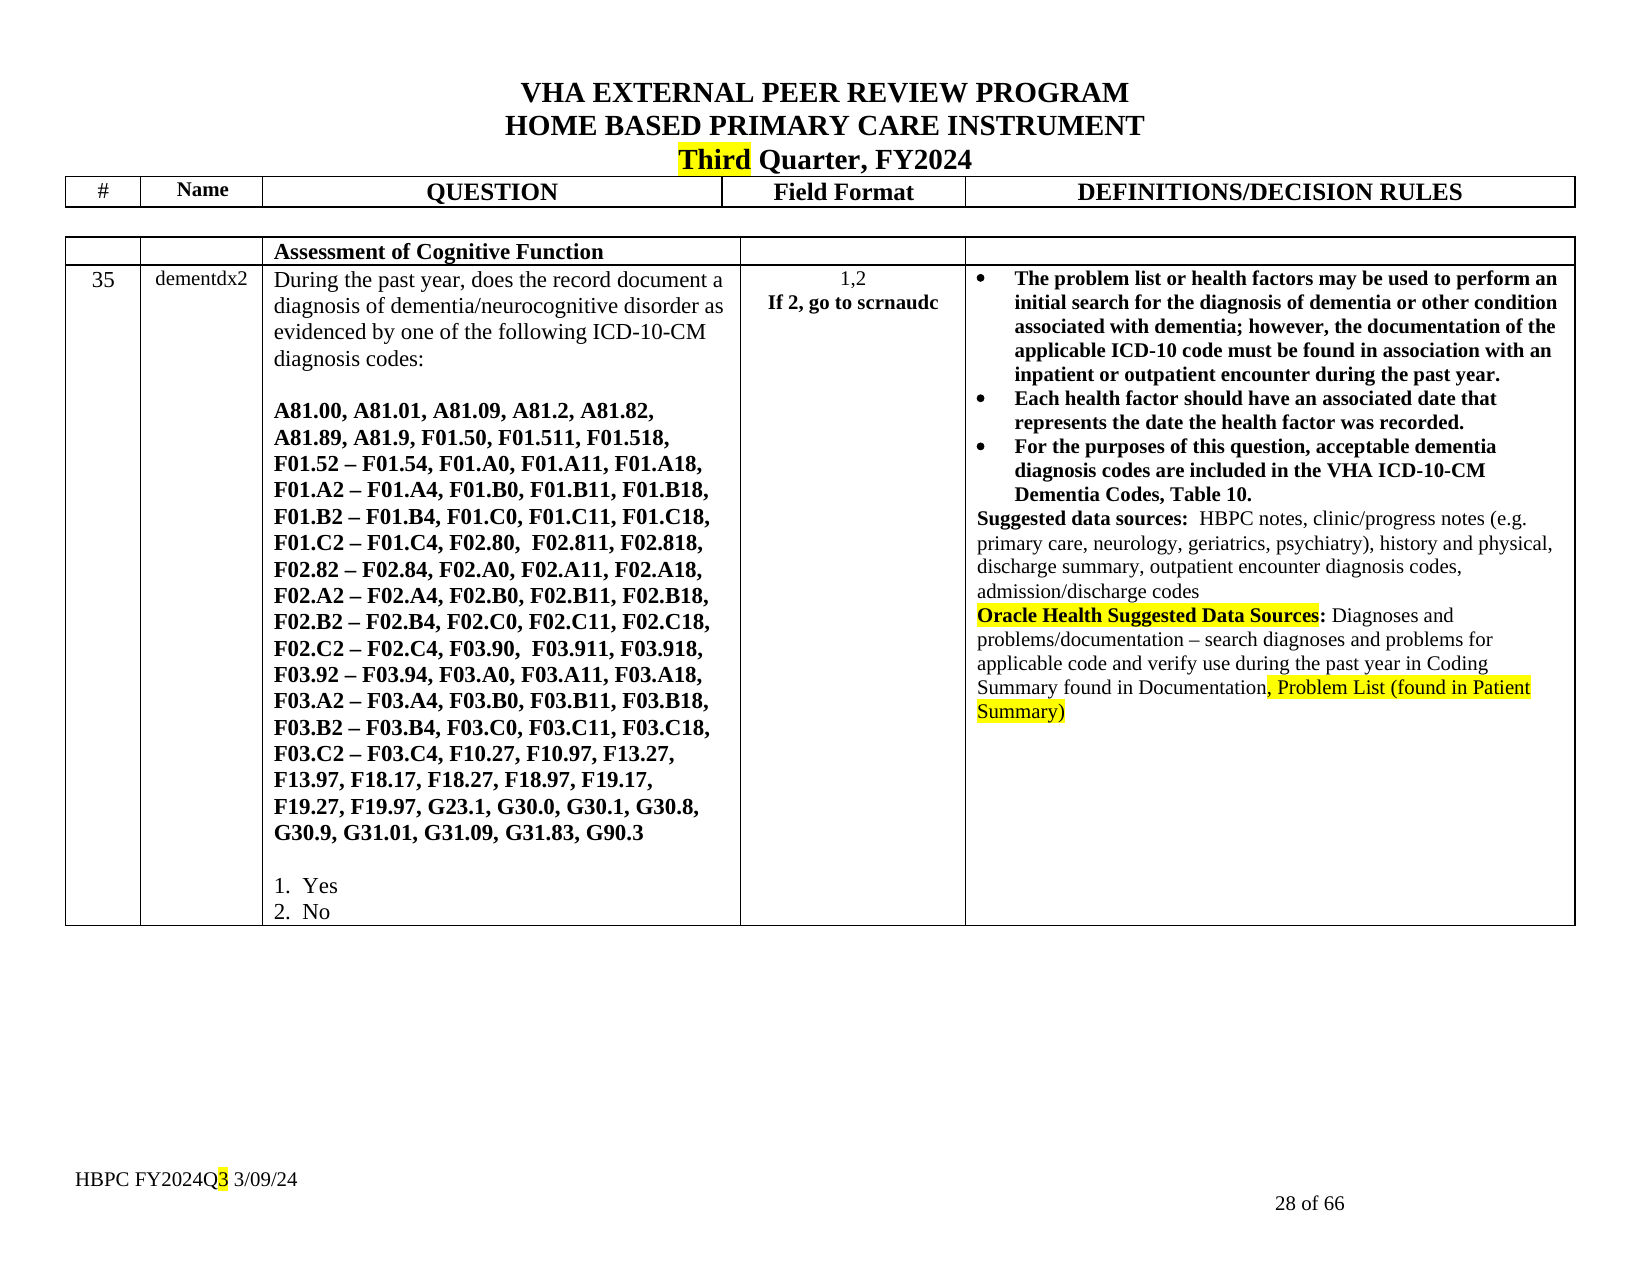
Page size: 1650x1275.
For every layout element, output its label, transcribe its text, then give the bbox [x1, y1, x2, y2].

table_header Assessment of Cognitive Function [263, 238, 740, 264]
table_header [66, 238, 140, 264]
table_cell The problem list or health factors may be used to perform an initial search for the diagnosis of dementia or other condition associated with dementia; however, the documentation of the applicable ICD-10 code must be found in association with an inpatient or outpatient encounter during the past year. Each health factor should have an associated date that represents the date the health factor was recorded. For the purposes of this question, acceptable dementia diagnosis codes are included in the VHA ICD-10-CM Dementia Codes, Table 10. Suggested data sources: HBPC notes, clinic/progress notes (e.g. primary care, neurology, geriatrics, psychiatry), history and physical, discharge summary, outpatient encounter diagnosis codes, admission/discharge codes Oracle Health Suggested Data Sources: Diagnoses and problems/documentation – search diagnoses and problems for applicable code and verify use during the past year in Coding Summary found in Documentation, Problem List (found in Patient Summary) [966, 266, 1574, 924]
table_header [741, 238, 965, 264]
table_cell During the past year, does the record document a diagnosis of dementia/neurocognitive disorder as evidenced by one of the following ICD-10-CM diagnosis codes: A81.00, A81.01, A81.09, A81.2, A81.82, A81.89, A81.9, F01.50, F01.511, F01.518, F01.52 – F01.54, F01.A0, F01.A11, F01.A18, F01.A2 – F01.A4, F01.B0, F01.B11, F01.B18, F01.B2 – F01.B4, F01.C0, F01.C11, F01.C18, F01.C2 – F01.C4, F02.80, F02.811, F02.818, F02.82 – F02.84, F02.A0, F02.A11, F02.A18, F02.A2 – F02.A4, F02.B0, F02.B11, F02.B18, F02.B2 – F02.B4, F02.C0, F02.C11, F02.C18, F02.C2 – F02.C4, F03.90, F03.911, F03.918, F03.92 – F03.94, F03.A0, F03.A11, F03.A18, F03.A2 – F03.A4, F03.B0, F03.B11, F03.B18, F03.B2 – F03.B4, F03.C0, F03.C11, F03.C18, F03.C2 – F03.C4, F10.27, F10.97, F13.27, F13.97, F18.17, F18.27, F18.97, F19.17, F19.27, F19.97, G23.1, G30.0, G30.1, G30.8, G30.9, G31.01, G31.09, G31.83, G90.3 1. Yes 2. No [263, 266, 740, 924]
table_header [966, 238, 1574, 264]
table_header [141, 238, 262, 264]
table_cell 1,2 If 2, go to scrnaudc [741, 266, 965, 924]
table_cell 35 [66, 266, 140, 924]
table_cell dementdx2 [141, 266, 262, 924]
